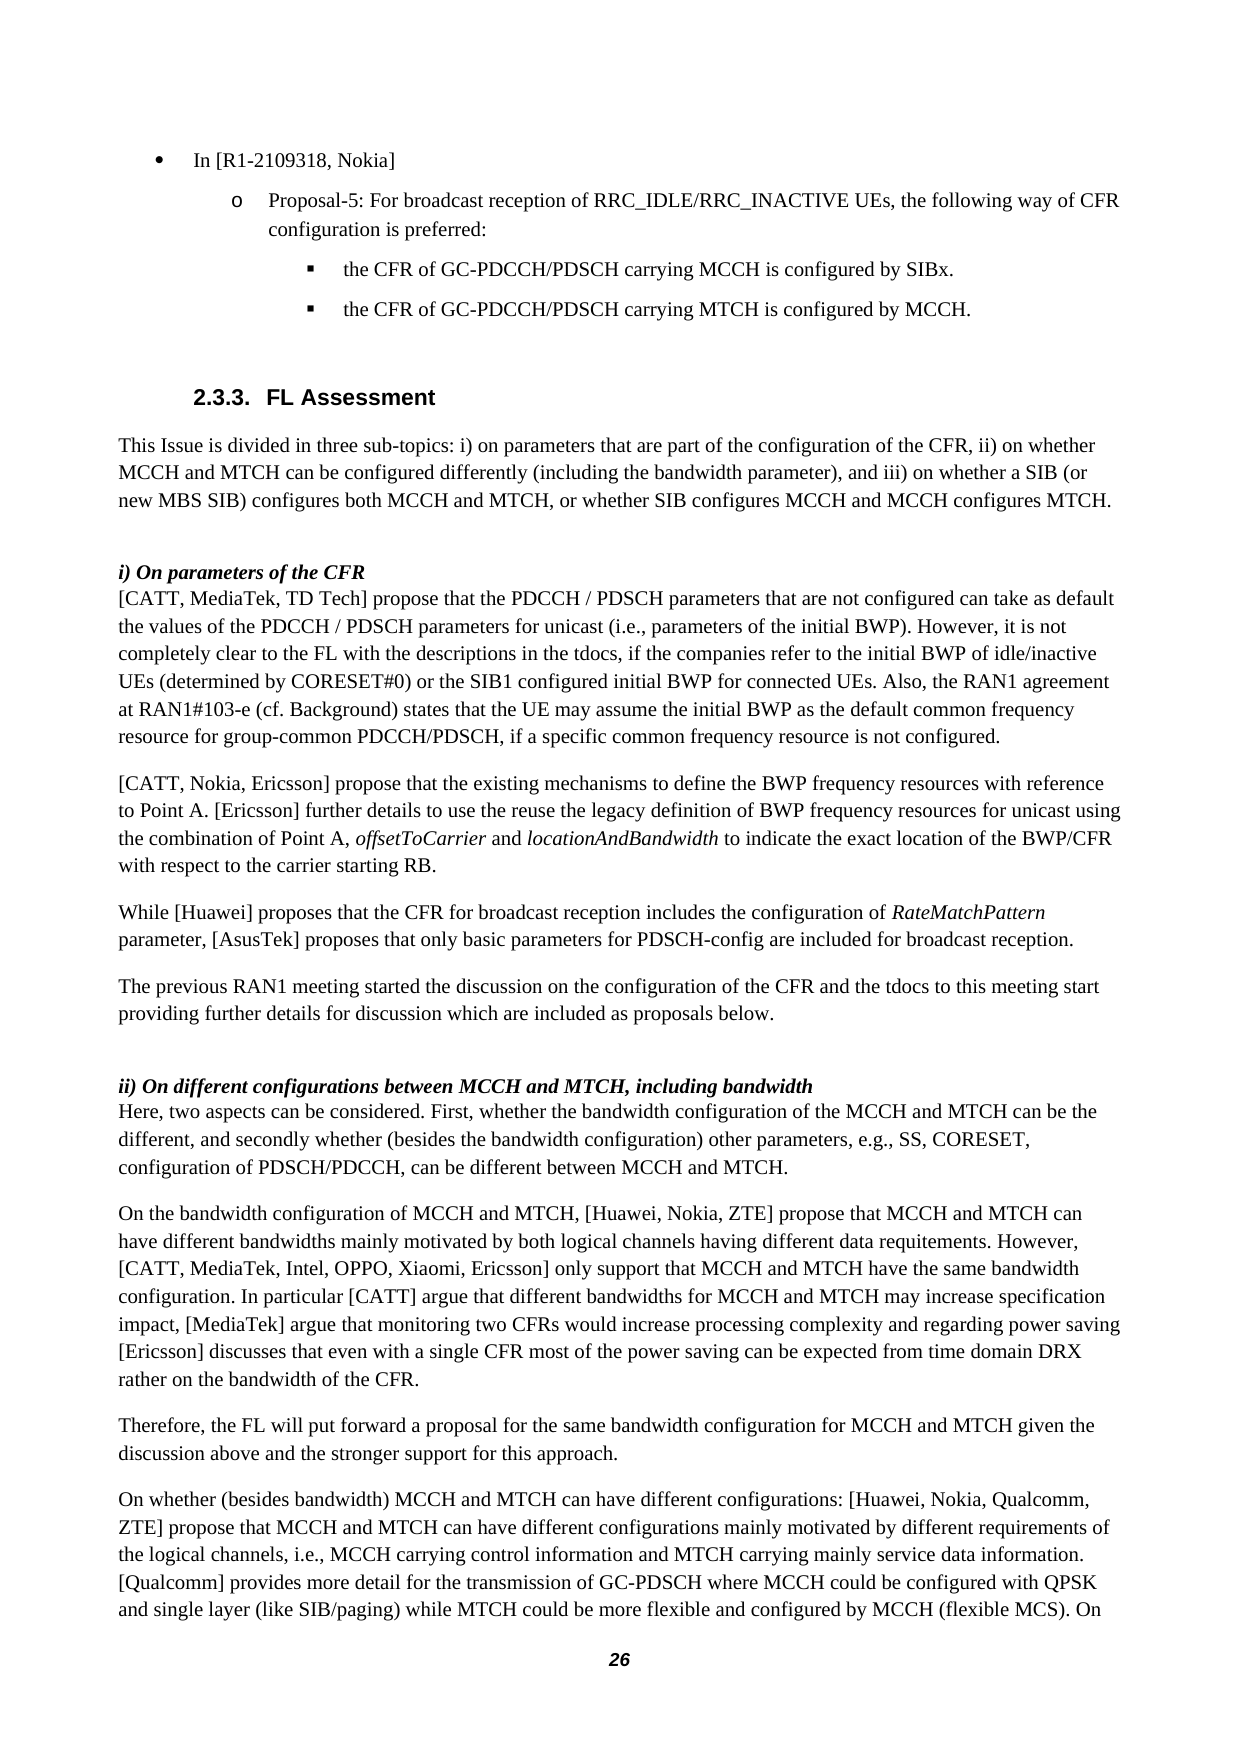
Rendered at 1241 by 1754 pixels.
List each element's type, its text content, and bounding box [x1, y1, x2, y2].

subtitle FL Assessment [193, 384, 1122, 410]
text i) On parameters of the CFR [118, 560, 1122, 584]
list In [R1-2109318, Nokia] [156, 148, 1122, 172]
text Therefore, the FL will put forward a proposal for the same bandwidth configuration for MCCH and MTCH given the discussion above and the stronger support for this approach. [118, 1413, 1122, 1465]
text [118, 1487, 1122, 1621]
text On the bandwidth configuration of MCCH and MTCH, [Huawei, Nokia, ZTE] propose that MCCH and MTCH can have different bandwidths mainly motivated by both logical channels having different data requitements. However, [CATT, MediaTek, Intel, OPPO, Xiaomi, Ericsson] only support that MCCH and MTCH have the same bandwidth configuration. In particular [CATT] argue that different bandwidths for MCCH and MTCH may increase specification impact, [MediaTek] argue that monitoring two CFRs would increase processing complexity and regarding power saving [Ericsson] discusses that even with a single CFR most of the power saving can be expected from time domain DRX rather on the bandwidth of the CFR. [118, 1201, 1122, 1391]
text While [Huawei] proposes that the CFR for broadcast reception includes the configuration of RateMatchPattern parameter, [AsusTek] proposes that only basic parameters for PDSCH-config are included for broadcast reception. [118, 900, 1122, 951]
list the CFR of GC-PDCCH/PDSCH carrying MTCH is configured by MCCH. [306, 297, 1122, 321]
text This Issue is divided in three sub-topics: i) on parameters that are part of the configuration of the CFR, ii) on whether MCCH and MTCH can be configured differently (including the bandwidth parameter), and iii) on whether a SIB (or new MBS SIB) configures both MCCH and MTCH, or whether SIB configures MCCH and MCCH configures MTCH. [118, 433, 1122, 512]
list the CFR of GC-PDCCH/PDSCH carrying MCCH is configured by SIBx. [306, 257, 1122, 281]
text Here, two aspects can be considered. First, whether the bandwidth configuration of the MCCH and MTCH can be the different, and secondly whether (besides the bandwidth configuration) other parameters, e.g., SS, CORESET, configuration of PDSCH/PDCCH, can be different between MCCH and MTCH. [118, 1099, 1122, 1179]
text ii) On different configurations between MCCH and MTCH, including bandwidth [118, 1073, 1122, 1098]
list Proposal-5: For broadcast reception of RRC_IDLE/RRC_INACTIVE UEs, the following way of CFR configuration is preferred: [231, 188, 1122, 241]
text [CATT, Nokia, Ericsson] propose that the existing mechanisms to define the BWP frequency resources with reference to Point A. [Ericsson] further details to use the reuse the legacy definition of BWP frequency resources for unicast using the combination of Point A, offsetToCarrier and locationAndBandwidth to indicate the exact location of the BWP/CFR with respect to the carrier starting RB. [118, 771, 1122, 877]
text [CATT, MediaTek, TD Tech] propose that the PDCCH / PDSCH parameters that are not configured can take as default the values of the PDCCH / PDSCH parameters for unicast (i.e., parameters of the initial BWP). However, it is not completely clear to the FL with the descriptions in the tdocs, if the companies refer to the initial BWP of idle/inactive UEs (determined by CORESET#0) or the SIB1 configured initial BWP for connected UEs. Also, the RAN1 agreement at RAN1#103-e (cf. Background) states that the UE may assume the initial BWP as the default common frequency resource for group-common PDCCH/PDSCH, if a specific common frequency resource is not configured. [118, 586, 1122, 748]
text The previous RAN1 meeting started the discussion on the configuration of the CFR and the tdocs to this meeting start providing further details for discussion which are included as proposals below. [118, 974, 1122, 1025]
